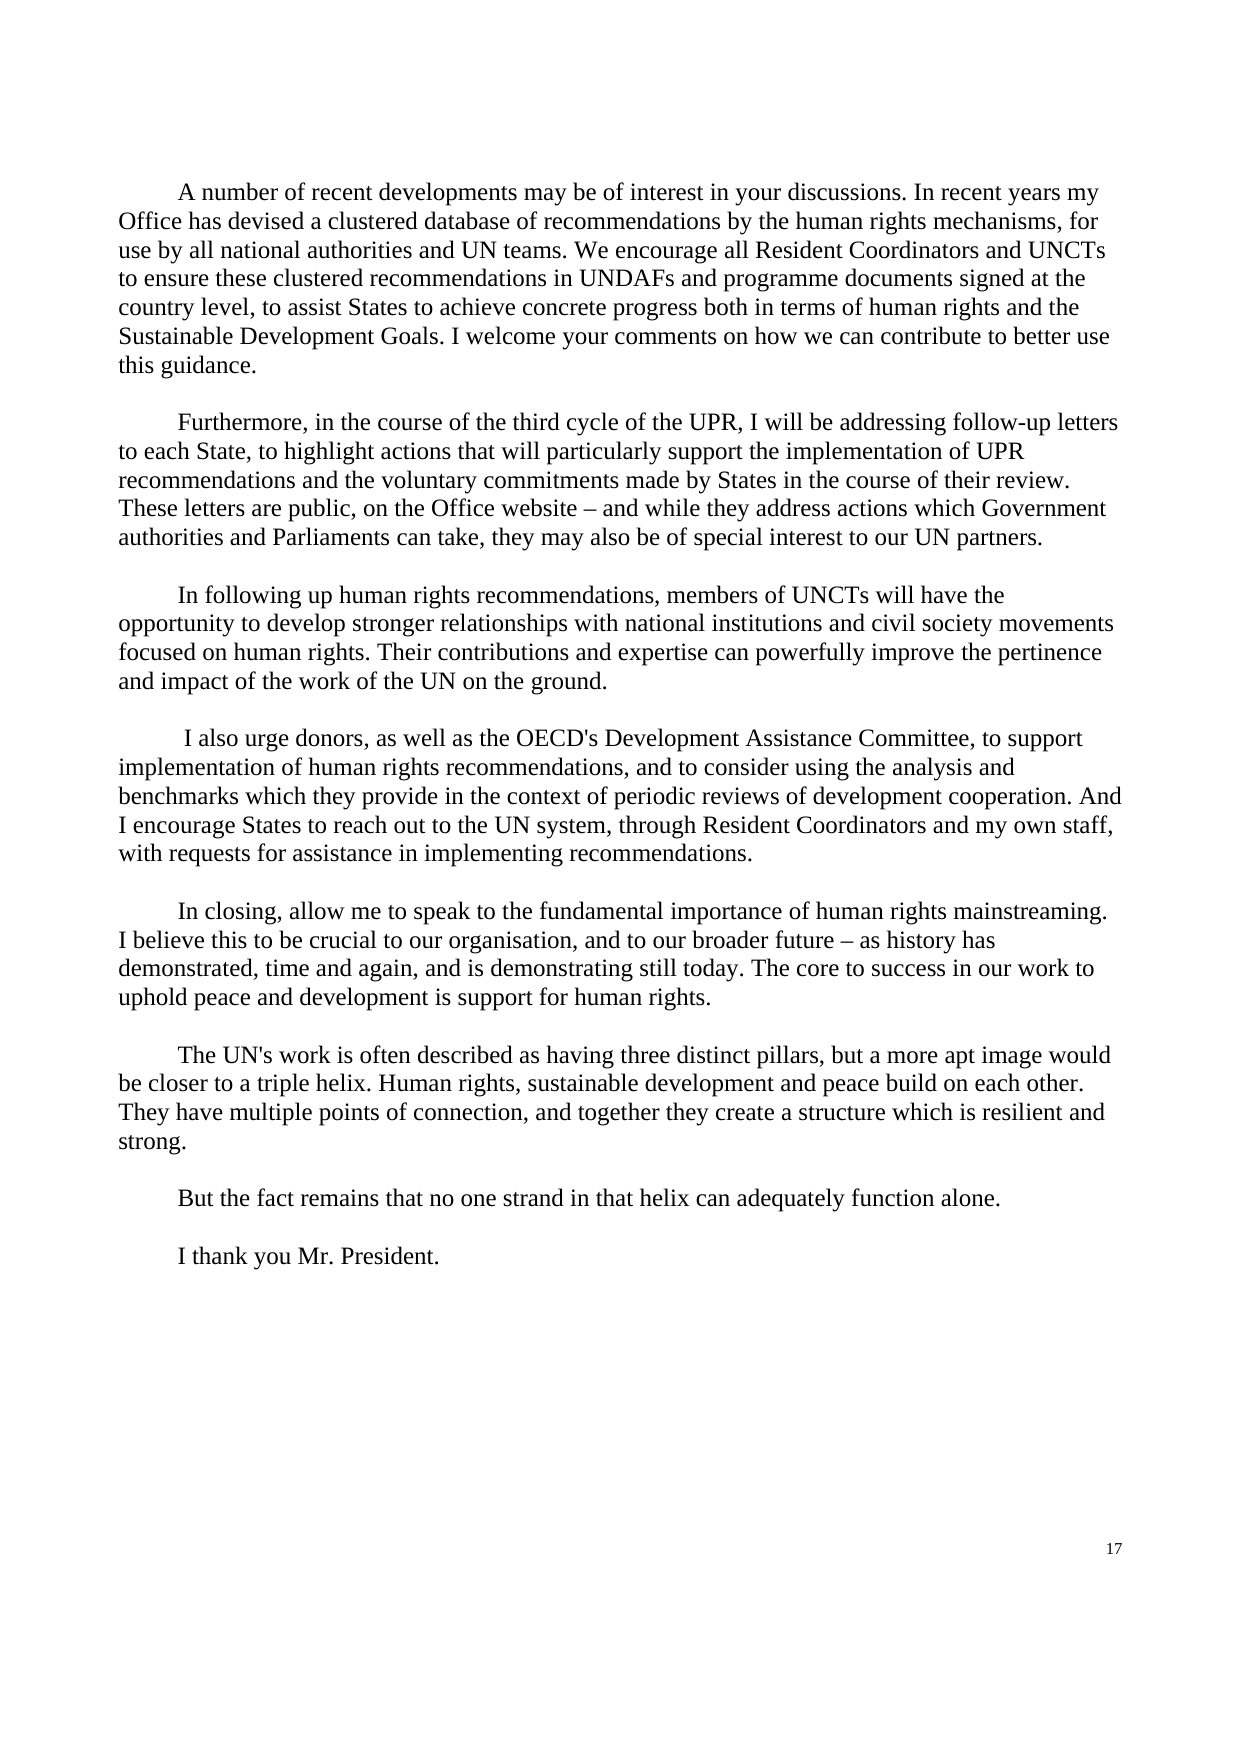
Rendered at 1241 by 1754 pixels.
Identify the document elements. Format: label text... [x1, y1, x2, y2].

text The UN's work is often described as having three distinct pillars, but a more apt image would be closer to a triple helix. Human rights, sustainable development and peace build on each other. They have multiple points of connection, and together they create a structure which is resilient and strong. [118, 1040, 1122, 1155]
text I also urge donors, as well as the OECD's Development Assistance Committee, to support implementation of human rights recommendations, and to consider using the analysis and benchmarks which they provide in the context of periodic reviews of development cooperation. And I encourage States to reach out to the UN system, through Resident Coordinators and my own staff, with requests for assistance in implementing recommendations. [118, 723, 1122, 867]
text In following up human rights recommendations, members of UNCTs will have the opportunity to develop stronger relationships with national institutions and civil society movements focused on human rights. Their contributions and expertise can powerfully improve the pertinence and impact of the work of the UN on the ground. [118, 580, 1122, 695]
text Furthermore, in the course of the third cycle of the UPR, I will be addressing follow-up letters to each State, to highlight actions that will particularly support the implementation of UPR recommendations and the voluntary commitments made by States in the course of their review. These letters are public, on the Office website – and while they address actions which Government authorities and Parliaments can take, they may also be of special interest to our UN partners. [118, 407, 1122, 551]
text I thank you Mr. President. [118, 1241, 1122, 1270]
text But the fact remains that no one strand in that helix can adequately function alone. [118, 1183, 1122, 1212]
text A number of recent developments may be of interest in your discussions. In recent years my Office has devised a clustered database of recommendations by the human rights mechanisms, for use by all national authorities and UN teams. We encourage all Resident Coordinators and UNCTs to ensure these clustered recommendations in UNDAFs and programme documents signed at the country level, to assist States to achieve concrete progress both in terms of human rights and the Sustainable Development Goals. I welcome your comments on how we can contribute to better use this guidance. [118, 177, 1122, 378]
text In closing, allow me to speak to the fundamental importance of human rights mainstreaming. I believe this to be crucial to our organisation, and to our broader future – as history has demonstrated, time and again, and is demonstrating still today. The core to success in our work to uphold peace and development is support for human rights. [118, 896, 1122, 1011]
